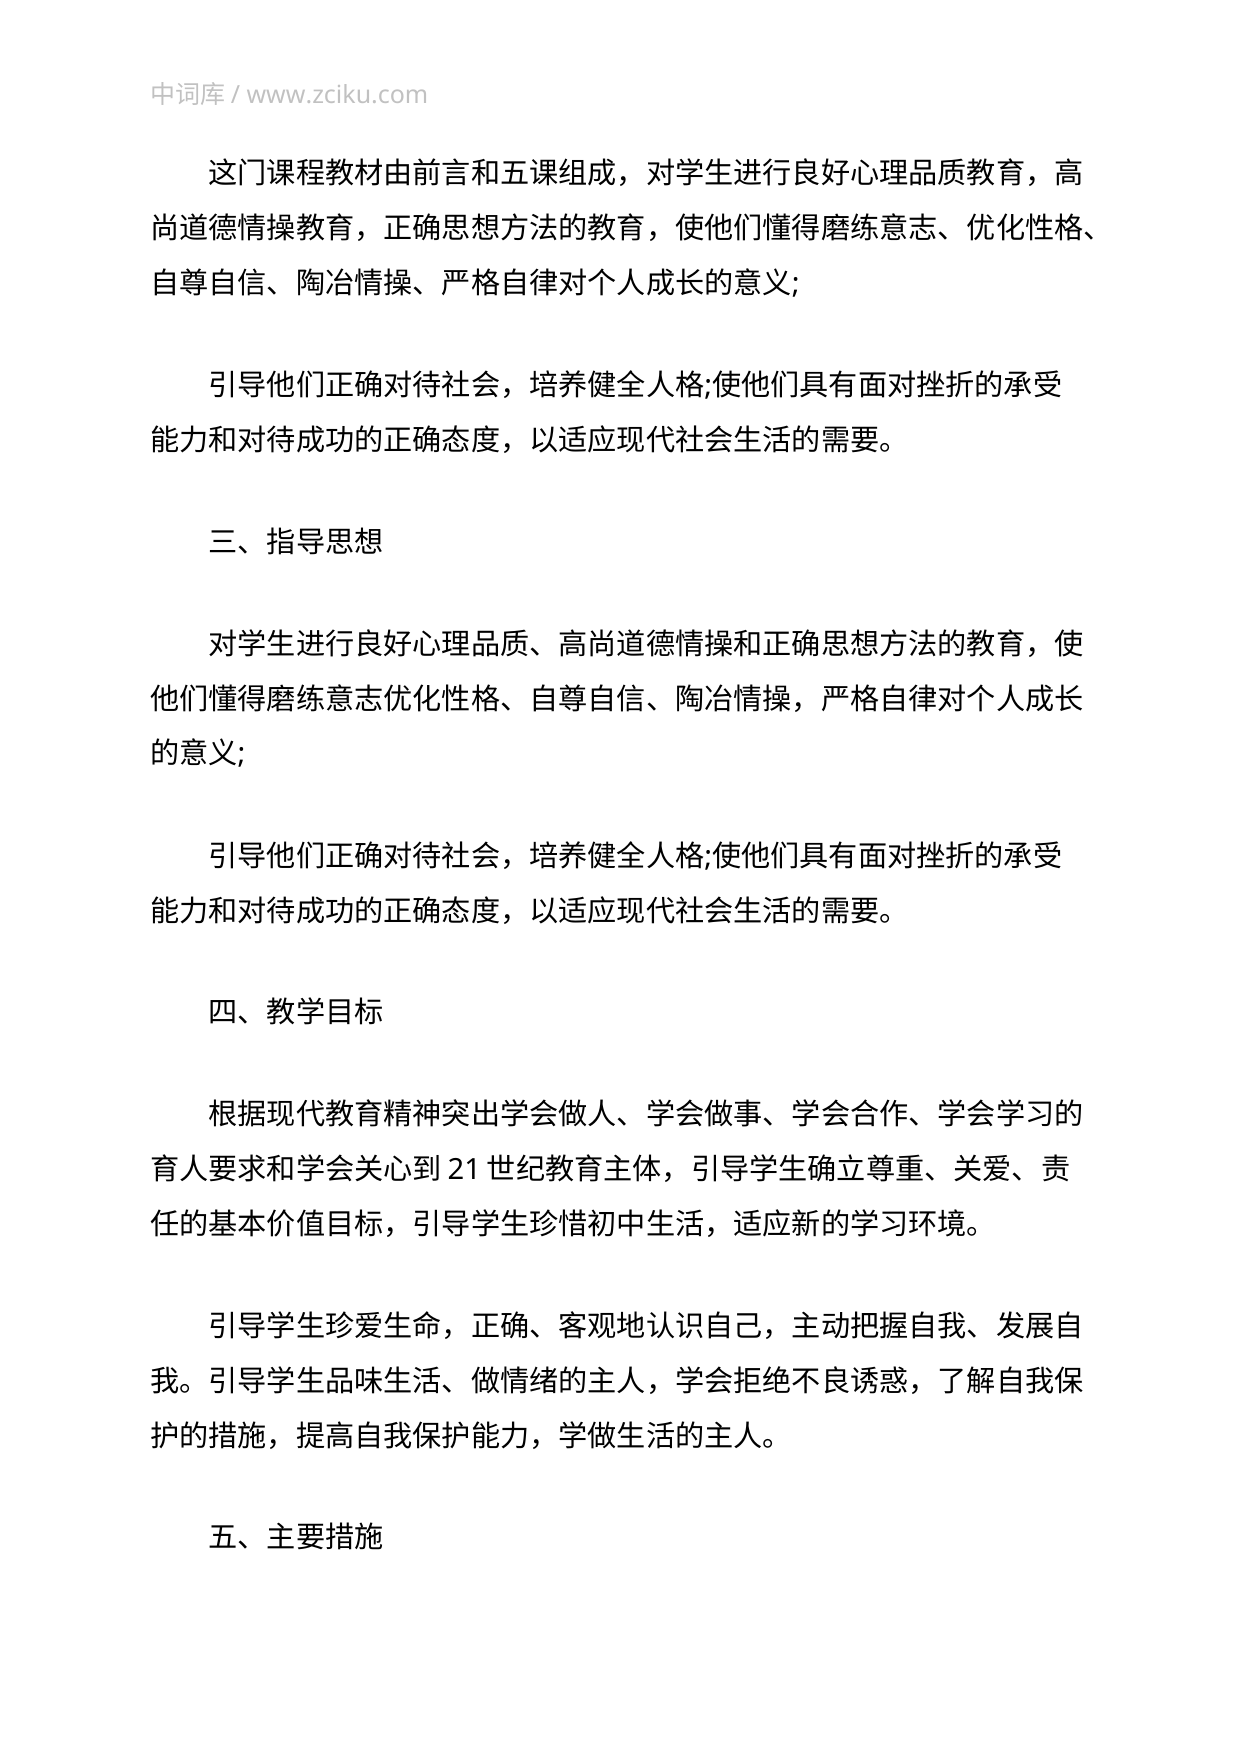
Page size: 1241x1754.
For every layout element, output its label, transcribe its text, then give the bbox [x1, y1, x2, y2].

text 五、主要措施 [150, 1514, 1090, 1556]
text 引导学生珍爱生命，正确、客观地认识自己，主动把握自我、发展自我。引导学生品味生活、做情绪的主人，学会拒绝不良诱惑，了解自我保护的措施，提高自我保护能力，学做生活的主人。 [150, 1302, 1090, 1454]
text 引导他们正确对待社会，培养健全人格;使他们具有面对挫折的承受能力和对待成功的正确态度，以适应现代社会生活的需要。 [150, 362, 1090, 459]
text 四、教学目标 [150, 989, 1090, 1031]
text 三、指导思想 [150, 518, 1090, 561]
text 对学生进行良好心理品质、高尚道德情操和正确思想方法的教育，使他们懂得磨练意志优化性格、自尊自信、陶冶情操，严格自律对个人成长的意义; [150, 620, 1090, 772]
text 引导他们正确对待社会，培养健全人格;使他们具有面对挫折的承受能力和对待成功的正确态度，以适应现代社会生活的需要。 [150, 832, 1090, 929]
text 这门课程教材由前言和五课组成，对学生进行良好心理品质教育，高尚道德情操教育，正确思想方法的教育，使他们懂得磨练意志、优化性格、自尊自信、陶冶情操、严格自律对个人成长的意义; [150, 150, 1090, 302]
text 根据现代教育精神突出学会做人、学会做事、学会合作、学会学习的育人要求和学会关心到21世纪教育主体，引导学生确立尊重、关爱、责任的基本价值目标，引导学生珍惜初中生活，适应新的学习环境。 [150, 1091, 1090, 1243]
